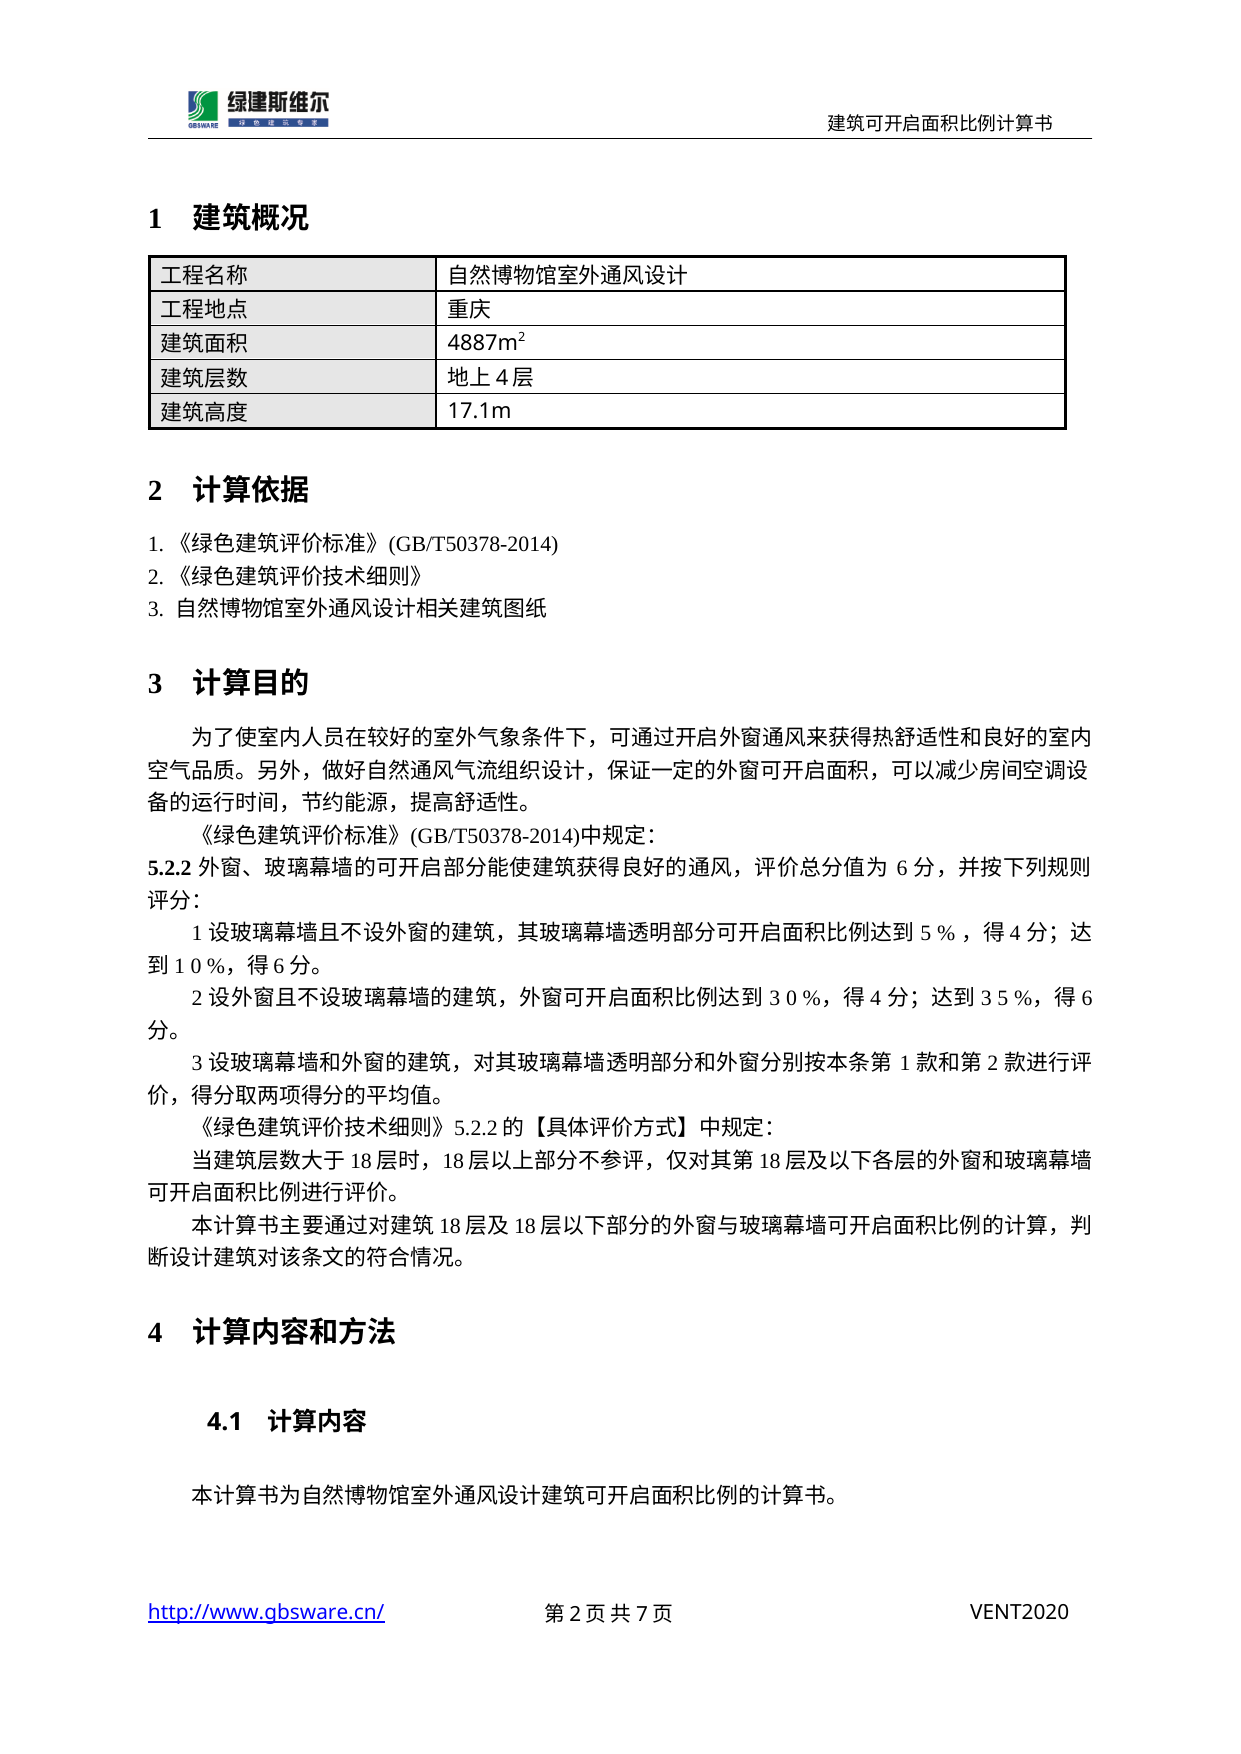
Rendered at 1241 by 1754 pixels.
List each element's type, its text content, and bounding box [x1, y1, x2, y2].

table_header 工程名称 [151, 258, 435, 290]
text 本计算书为自然博物馆室外通风设计建筑可开启面积比例的计算书。 [148, 1477, 1092, 1510]
table_cell 建筑面积 [151, 326, 435, 358]
table_cell 建筑高度 [151, 394, 435, 427]
subtitle 计算目的 [148, 648, 1092, 713]
text 为了使室内人员在较好的室外气象条件下，可通过开启外窗通风来获得热舒适性和良好的室内空气品质。另外，做好自然通风气流组织设计，保证一定的外窗可开启面积，可以减少房间空调设备的运行时间，节约能源，提高舒适性。 [148, 720, 1092, 817]
text 1. 《绿色建筑评价标准》(GB/T50378-2014) [148, 526, 1092, 558]
text 当建筑层数大于18层时，18层以上部分不参评，仅对其第18层及以下各层的外窗和玻璃幕墙可开启面积比例进行评价。 [148, 1142, 1092, 1207]
text 《绿色建筑评价标准》(GB/T50378-2014)中规定： [148, 817, 1092, 850]
text 5.2.2 外窗、玻璃幕墙的可开启部分能使建筑获得良好的通风，评价总分值为6 分，并按下列规则评分： [148, 850, 1092, 915]
subtitle 计算依据 [148, 455, 1092, 520]
text 《绿色建筑评价技术细则》5.2.2的【具体评价方式】中规定： [148, 1110, 1092, 1142]
text 2. 《绿色建筑评价技术细则》 [148, 558, 1092, 591]
text 2 设外窗且不设玻璃幕墙的建筑，外窗可开启面积比例达到3 0 %，得4 分；达到3 5 %，得6 分。 [148, 980, 1092, 1045]
table_cell 建筑层数 [151, 360, 435, 393]
subtitle 计算内容和方法 [148, 1297, 1092, 1362]
table_header 自然博物馆室外通风设计 [437, 258, 1064, 290]
subtitle 建筑概况 [148, 183, 1092, 248]
text 1 设玻璃幕墙且不设外窗的建筑，其玻璃幕墙透明部分可开启面积比例达到5 % ，得4 分；达到1 0 %，得6 分。 [148, 915, 1092, 980]
text 本计算书主要通过对建筑18层及18层以下部分的外窗与玻璃幕墙可开启面积比例的计算，判断设计建筑对该条文的符合情况。 [148, 1207, 1092, 1272]
subtitle 计算内容 [207, 1387, 1092, 1452]
table_cell 工程地点 [151, 292, 435, 324]
table_cell 4887m2 [437, 326, 1064, 358]
table_cell 重庆 [437, 292, 1064, 324]
text 3 设玻璃幕墙和外窗的建筑，对其玻璃幕墙透明部分和外窗分别按本条第1 款和第2 款进行评价，得分取两项得分的平均值。 [148, 1045, 1092, 1110]
picture [187, 88, 330, 130]
table_cell 17.1m [437, 394, 1064, 427]
text 3. 自然博物馆室外通风设计相关建筑图纸 [148, 591, 1092, 623]
table_cell 地上4层 [437, 360, 1064, 393]
